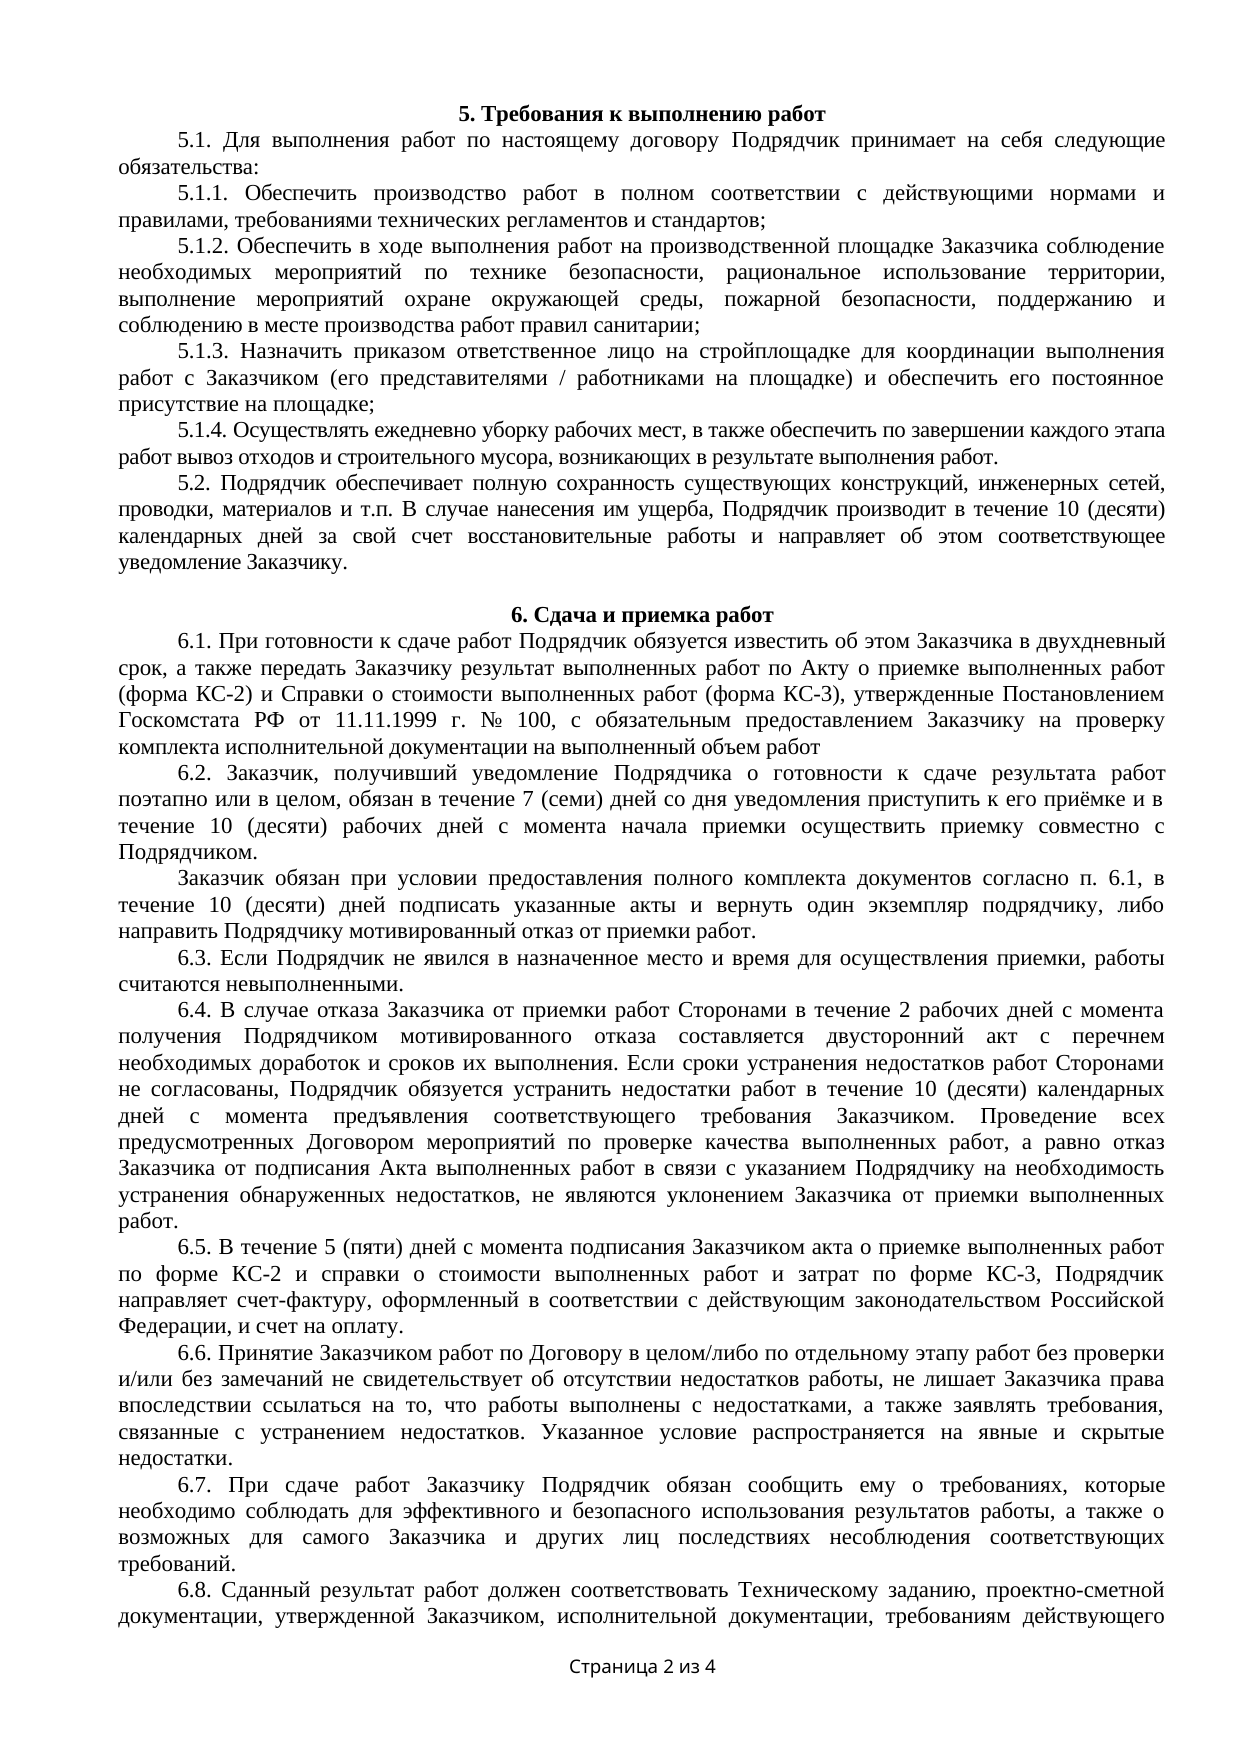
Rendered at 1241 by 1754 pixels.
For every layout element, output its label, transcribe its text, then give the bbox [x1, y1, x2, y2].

text 5.1. Для выполнения работ по настоящему договору Подрядчик принимает на себя следующие обязательства: [118, 127, 1166, 179]
text 6.3. Если Подрядчик не явился в назначенное место и время для осуществления приемки, работы считаются невыполненными. [118, 943, 1166, 996]
text 5.1.4. Осуществлять ежедневно уборку рабочих мест, в также обеспечить по завершении каждого этапа работ вывоз отходов и строительного мусора, возникающих в результате выполнения работ. [118, 416, 1166, 469]
text 6.1. При готовности к сдаче работ Подрядчик обязуется известить об этом Заказчика в двухдневный срок, а также передать Заказчику результат выполненных работ по Акту о приемке выполненных работ (форма КС-2) и Справки о стоимости выполненных работ (форма КС-3), утвержденные Постановлением Госкомстата РФ от 11.11.1999 г. № 100, с обязательным предоставлением Заказчику на проверку комплекта исполнительной документации на выполненный объем работ [118, 627, 1166, 759]
text 6.4. В случае отказа Заказчика от приемки работ Сторонами в течение 2 рабочих дней с момента получения Подрядчиком мотивированного отказа составляется двусторонний акт с перечнем необходимых доработок и сроков их выполнения. Если сроки устранения недостатков работ Сторонами не согласованы, Подрядчик обязуется устранить недостатки работ в течение 10 (десяти) календарных дней с момента предъявления соответствующего требования Заказчиком. Проведение всех предусмотренных Договором мероприятий по проверке качества выполненных работ, а равно отказ Заказчика от подписания Акта выполненных работ в связи с указанием Подрядчику на необходимость устранения обнаруженных недостатков, не являются уклонением Заказчика от приемки выполненных работ. [118, 996, 1166, 1233]
text 5. Требования к выполнению работ [118, 100, 1166, 127]
text 5.2. Подрядчик обеспечивает полную сохранность существующих конструкций, инженерных сетей, проводки, материалов и т.п. В случае нанесения им ущерба, Подрядчик производит в течение 10 (десяти) календарных дней за свой счет восстановительные работы и направляет об этом соответствующее уведомление Заказчику. [118, 469, 1166, 574]
text 5.1.1. Обеспечить производство работ в полном соответствии с действующими нормами и правилами, требованиями технических регламентов и стандартов; [118, 179, 1166, 232]
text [118, 1576, 1166, 1629]
text 6.2. Заказчик, получивший уведомление Подрядчика о готовности к сдаче результата работ поэтапно или в целом, обязан в течение 7 (семи) дней со дня уведомления приступить к его приёмке и в течение 10 (десяти) рабочих дней с момента начала приемки осуществить приемку совместно с Подрядчиком. [118, 759, 1166, 864]
text 5.1.3. Назначить приказом ответственное лицо на стройплощадке для координации выполнения работ с Заказчиком (его представителями / работниками на площадке) и обеспечить его постоянное присутствие на площадке; [118, 337, 1166, 416]
text 5.1.2. Обеспечить в ходе выполнения работ на производственной площадке Заказчика соблюдение необходимых мероприятий по технике безопасности, рациональное использование территории, выполнение мероприятий охране окружающей среды, пожарной безопасности, поддержанию и соблюдению в месте производства работ правил санитарии; [118, 232, 1166, 337]
text 6.6. Принятие Заказчиком работ по Договору в целом/либо по отдельному этапу работ без проверки и/или без замечаний не свидетельствует об отсутствии недостатков работы, не лишает Заказчика права впоследствии ссылаться на то, что работы выполнены с недостатками, а также заявлять требования, связанные с устранением недостатков. Указанное условие распространяется на явные и скрытые недостатки. [118, 1339, 1166, 1471]
text 6.7. При сдаче работ Заказчику Подрядчик обязан сообщить ему о требованиях, которые необходимо соблюдать для эффективного и безопасного использования результатов работы, а также о возможных для самого Заказчика и других лиц последствиях несоблюдения соответствующих требований. [118, 1471, 1166, 1576]
text 6. Сдача и приемка работ [118, 601, 1166, 627]
text 6.5. В течение 5 (пяти) дней с момента подписания Заказчиком акта о приемке выполненных работ по форме КС-2 и справки о стоимости выполненных работ и затрат по форме КС-3, Подрядчик направляет счет-фактуру, оформленный в соответствии с действующим законодательством Российской Федерации, и счет на оплату. [118, 1233, 1166, 1339]
text Заказчик обязан при условии предоставления полного комплекта документов согласно п. 6.1, в течение 10 (десяти) дней подписать указанные акты и вернуть один экземпляр подрядчику, либо направить Подрядчику мотивированный отказ от приемки работ. [118, 864, 1166, 943]
